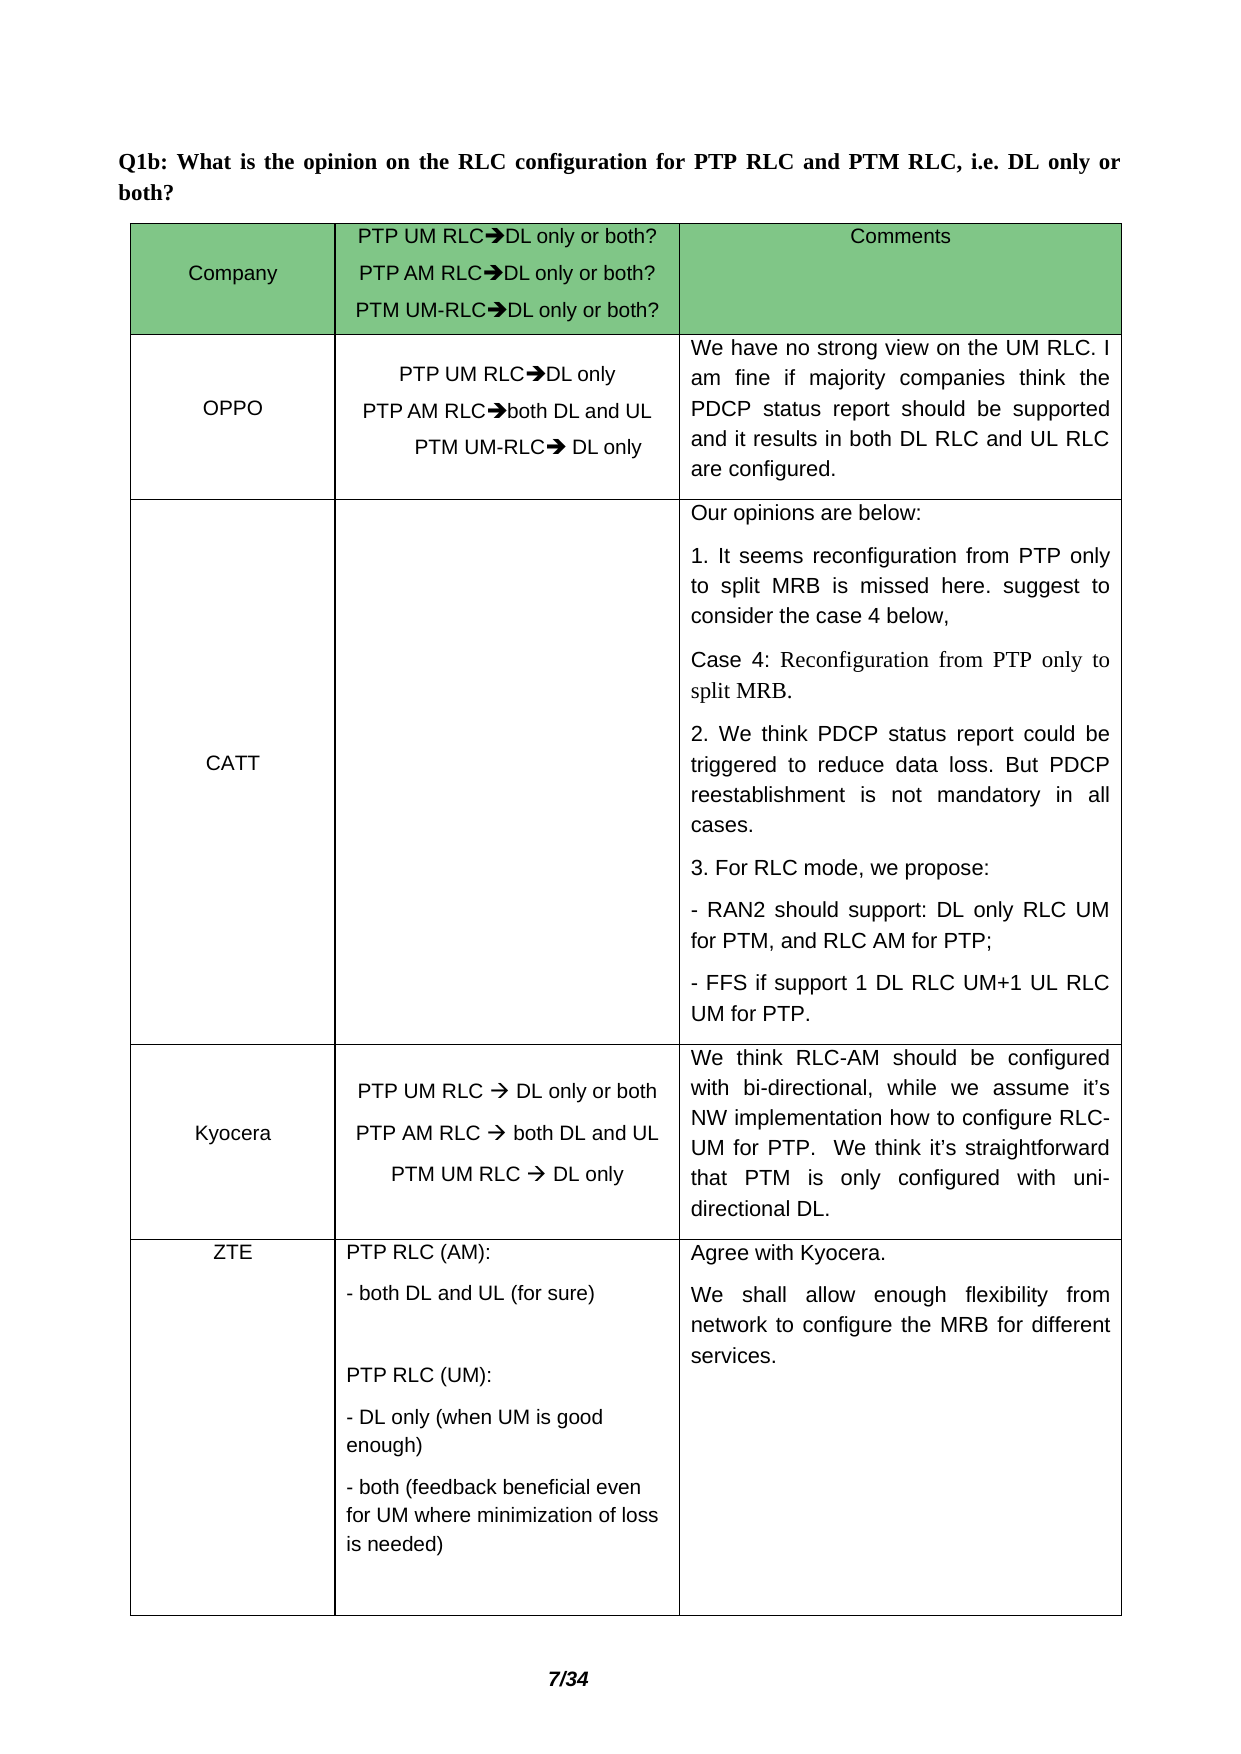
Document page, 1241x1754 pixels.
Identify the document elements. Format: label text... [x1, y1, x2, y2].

table_header Company [131, 224, 334, 334]
table_cell Our opinions are below: 1. It seems reconfiguration from PTP only to split MRB is missed here. suggest to consider the case 4 below, Case 4: Reconfiguration from PTP only to split MRB. 2. We think PDCP status report could be triggered to reduce data loss. But PDCP reestablishment is not mandatory in all cases. 3. For RLC mode, we propose: - RAN2 should support: DL only RLC UM for PTM, and RLC AM for PTP; - FFS if support 1 DL RLC UM+1 UL RLC UM for PTP. [680, 500, 1121, 1043]
table_header PTP UM RLCDL only or both? PTP AM RLCDL only or both? PTM UM-RLCDL only or both? [336, 224, 679, 334]
text Q1b: What is the opinion on the RLC configuration for PTP RLC and PTM RLC, i.e. DL only or both? [118, 148, 1122, 206]
table_cell We think RLC-AM should be configured with bi-directional, while we assume it’s NW implementation how to configure RLC-UM for PTP. We think it’s straightforward that PTM is only configured with uni-directional DL. [680, 1045, 1121, 1238]
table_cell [680, 1240, 1121, 1614]
table_cell PTP UM RLC DL only or both PTP AM RLC both DL and UL PTM UM RLC DL only [336, 1045, 679, 1238]
table_cell Kyocera [131, 1045, 334, 1238]
table_cell ZTE [131, 1240, 334, 1614]
table_cell CATT [131, 500, 334, 1043]
table_cell OPPO [131, 335, 334, 499]
table_cell We have no strong view on the UM RLC. I am fine if majority companies think the PDCP status report should be supported and it results in both DL RLC and UL RLC are configured. [680, 335, 1121, 499]
table_cell PTP UM RLCDL only PTP AM RLCboth DL and UL PTM UM-RLC DL only [336, 335, 679, 499]
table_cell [336, 1240, 679, 1614]
table_cell [336, 500, 679, 1043]
table_header Comments [680, 224, 1121, 334]
